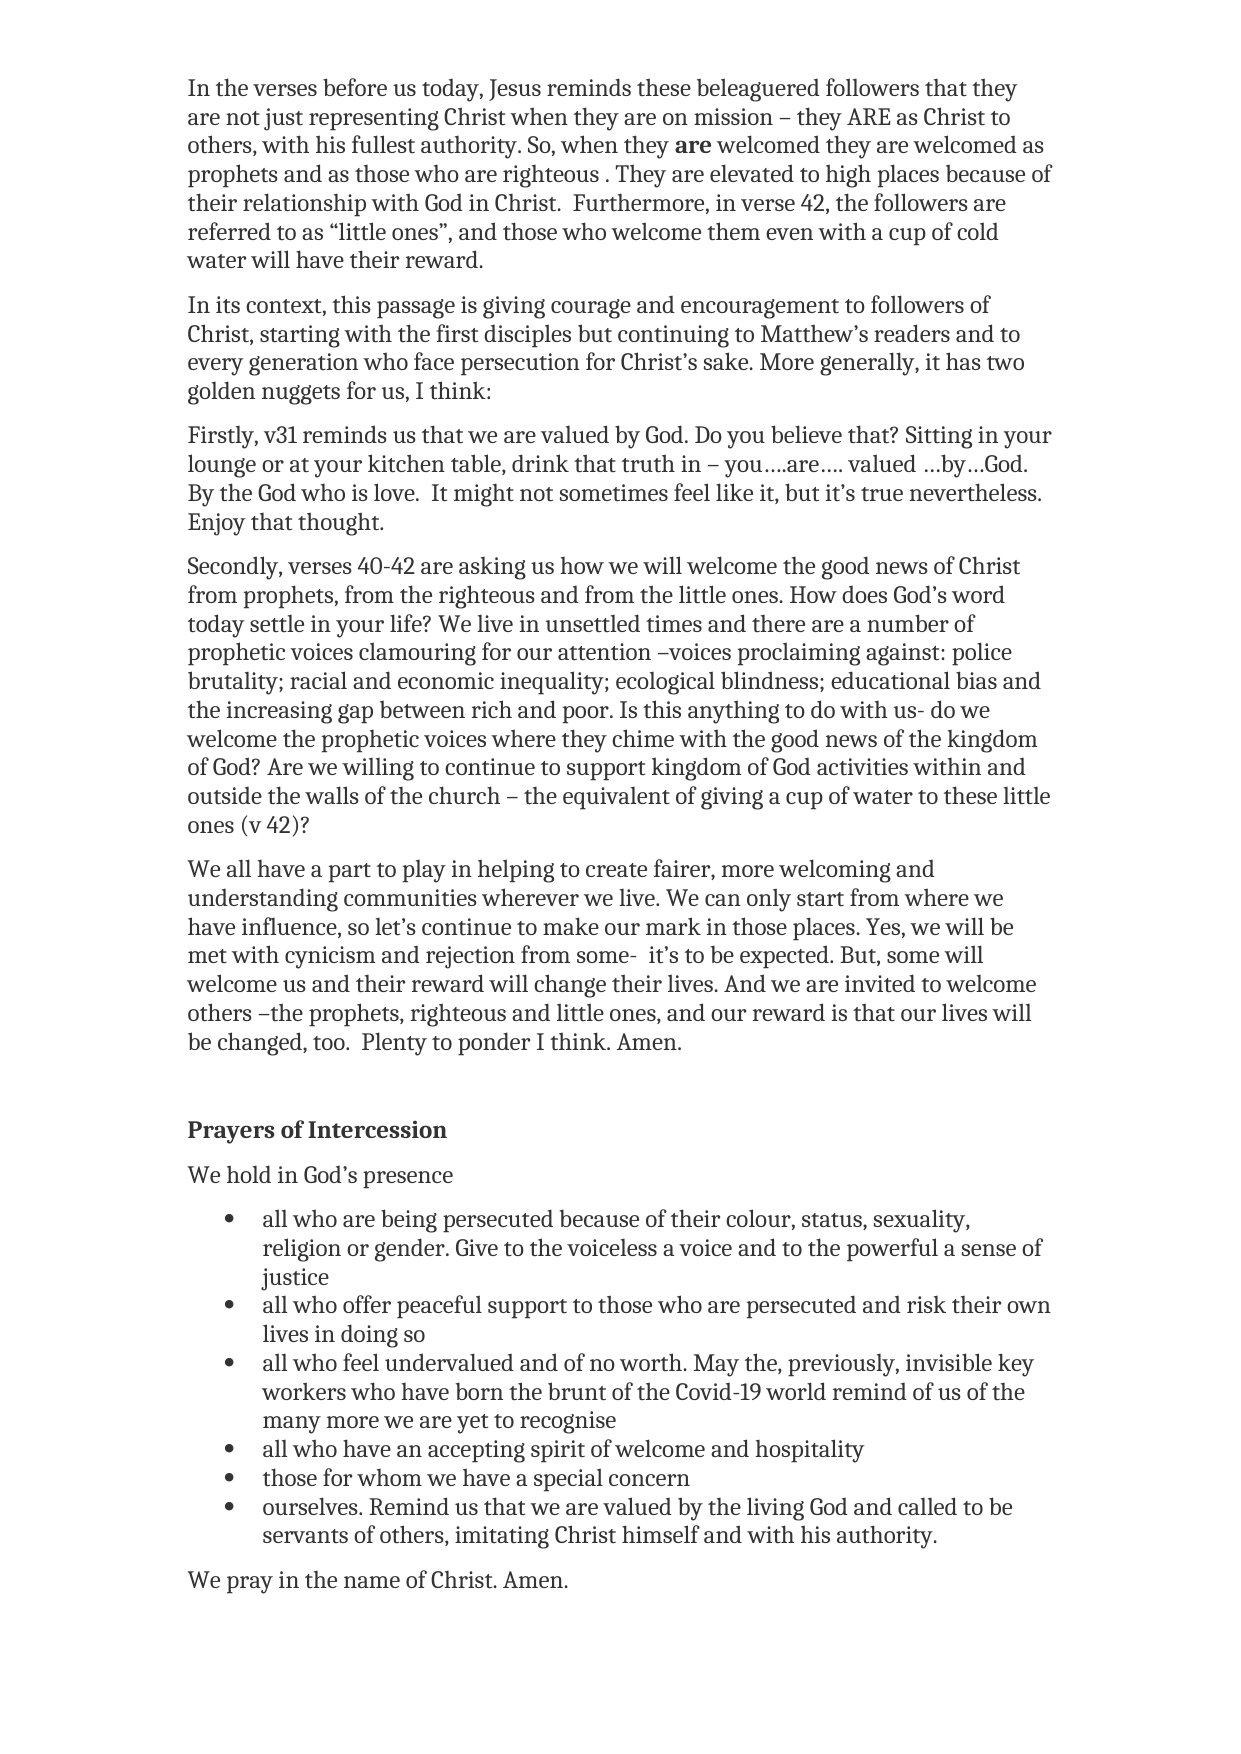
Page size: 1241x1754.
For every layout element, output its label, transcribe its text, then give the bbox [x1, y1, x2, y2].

text We all have a part to play in helping to create fairer, more welcoming and understanding communities wherever we live. We can only start from where we have influence, so let’s continue to make our mark in those places. Yes, we will be met with cynicism and rejection from some- it’s to be expected. But, some will welcome us and their reward will change their lives. And we are invited to welcome others –the prophets, righteous and little ones, and our reward is that our lives will be changed, too. Plenty to ponder I think. Amen. [187, 855, 1053, 1056]
list those for whom we have a special concern [225, 1464, 1053, 1493]
list all who feel undervalued and of no worth. May the, previously, invisible key workers who have born the brunt of the Covid-19 world remind of us of the many more we are yet to recognise [225, 1349, 1053, 1435]
text In its context, this passage is giving courage and encouragement to followers of Christ, starting with the first disciples but continuing to Matthew’s readers and to every generation who face persecution for Christ’s sake. More generally, it has two golden nuggets for us, I think: [187, 291, 1053, 406]
list all who offer peaceful support to those who are persecuted and risk their own lives in doing so [225, 1291, 1053, 1349]
list all who are being persecuted because of their colour, status, sexuality, religion or gender. Give to the voiceless a voice and to the powerful a sense of justice [225, 1205, 1053, 1291]
text Prayers of Intercession [187, 1116, 1053, 1145]
text Firstly, v31 reminds us that we are valued by God. Do you believe that? Sitting in your lounge or at your kitchen table, drink that truth in – you….are…. valued …by…God. By the God who is love. It might not sometimes feel like it, but it’s true nevertheless. Enjoy that thought. [187, 421, 1053, 536]
list ourselves. Remind us that we are valued by the living God and called to be servants of others, imitating Christ himself and with his authority. [225, 1493, 1053, 1550]
text We pray in the name of Christ. Amen. [187, 1566, 1053, 1594]
text In the verses before us today, Jesus reminds these beleaguered followers that they are not just representing Christ when they are on mission – they ARE as Christ to others, with his fullest authority. So, when they are welcomed they are welcomed as prophets and as those who are righteous . They are elevated to high places because of their relationship with God in Christ. Furthermore, in verse 42, the followers are referred to as “little ones”, and those who welcome them even with a cup of cold water will have their reward. [187, 74, 1053, 275]
list all who have an accepting spirit of welcome and hospitality [225, 1435, 1053, 1464]
text We hold in God’s presence [187, 1161, 1053, 1189]
text Secondly, verses 40-42 are asking us how we will welcome the good news of Christ from prophets, from the righteous and from the little ones. How does God’s word today settle in your life? We live in unsettled times and there are a number of prophetic voices clamouring for our attention –voices proclaiming against: police brutality; racial and economic inequality; ecological blindness; educational bias and the increasing gap between rich and poor. Is this anything to do with us- do we welcome the prophetic voices where they chime with the good news of the kingdom of God? Are we willing to continue to support kingdom of God activities within and outside the walls of the church – the equivalent of giving a cup of water to these little ones (v 42)? [187, 552, 1053, 839]
